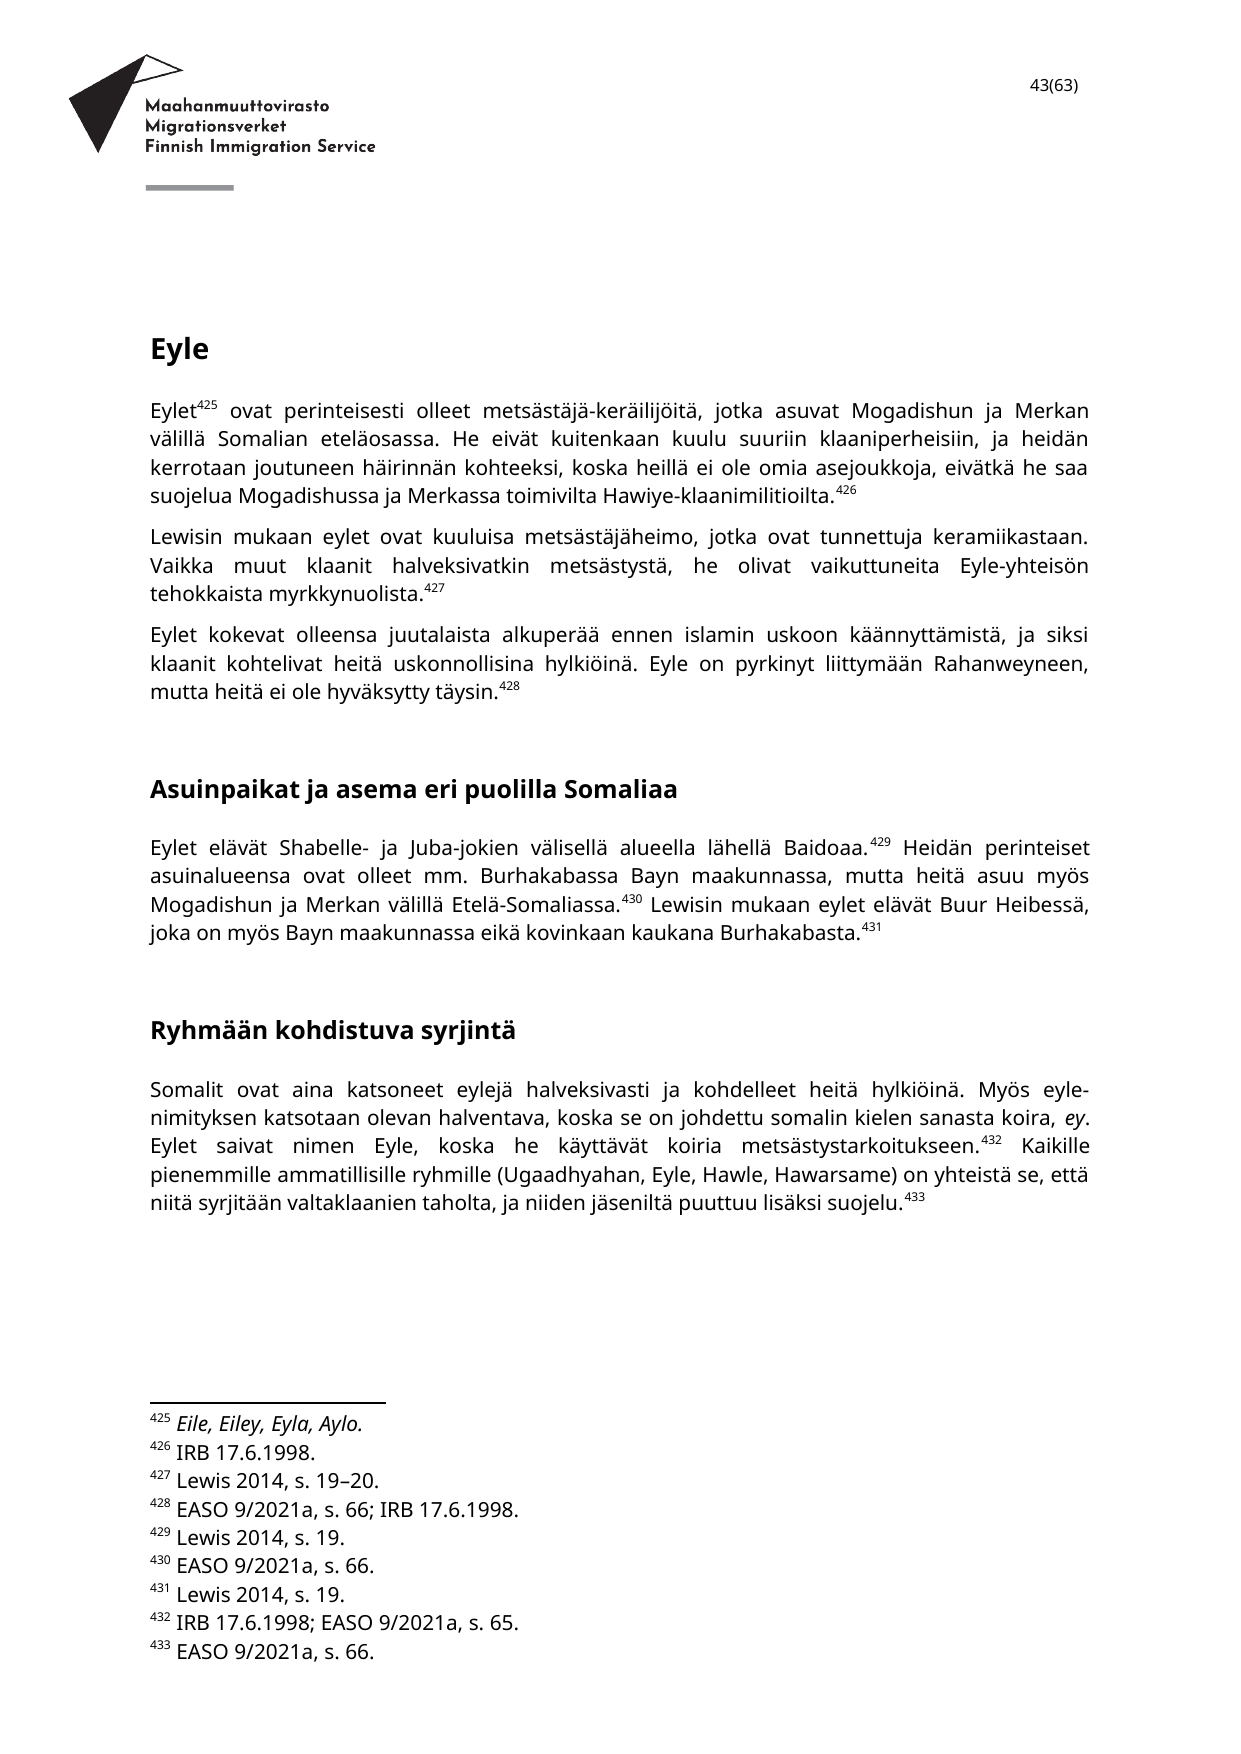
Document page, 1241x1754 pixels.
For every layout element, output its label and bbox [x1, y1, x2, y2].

picture [68, 54, 376, 191]
